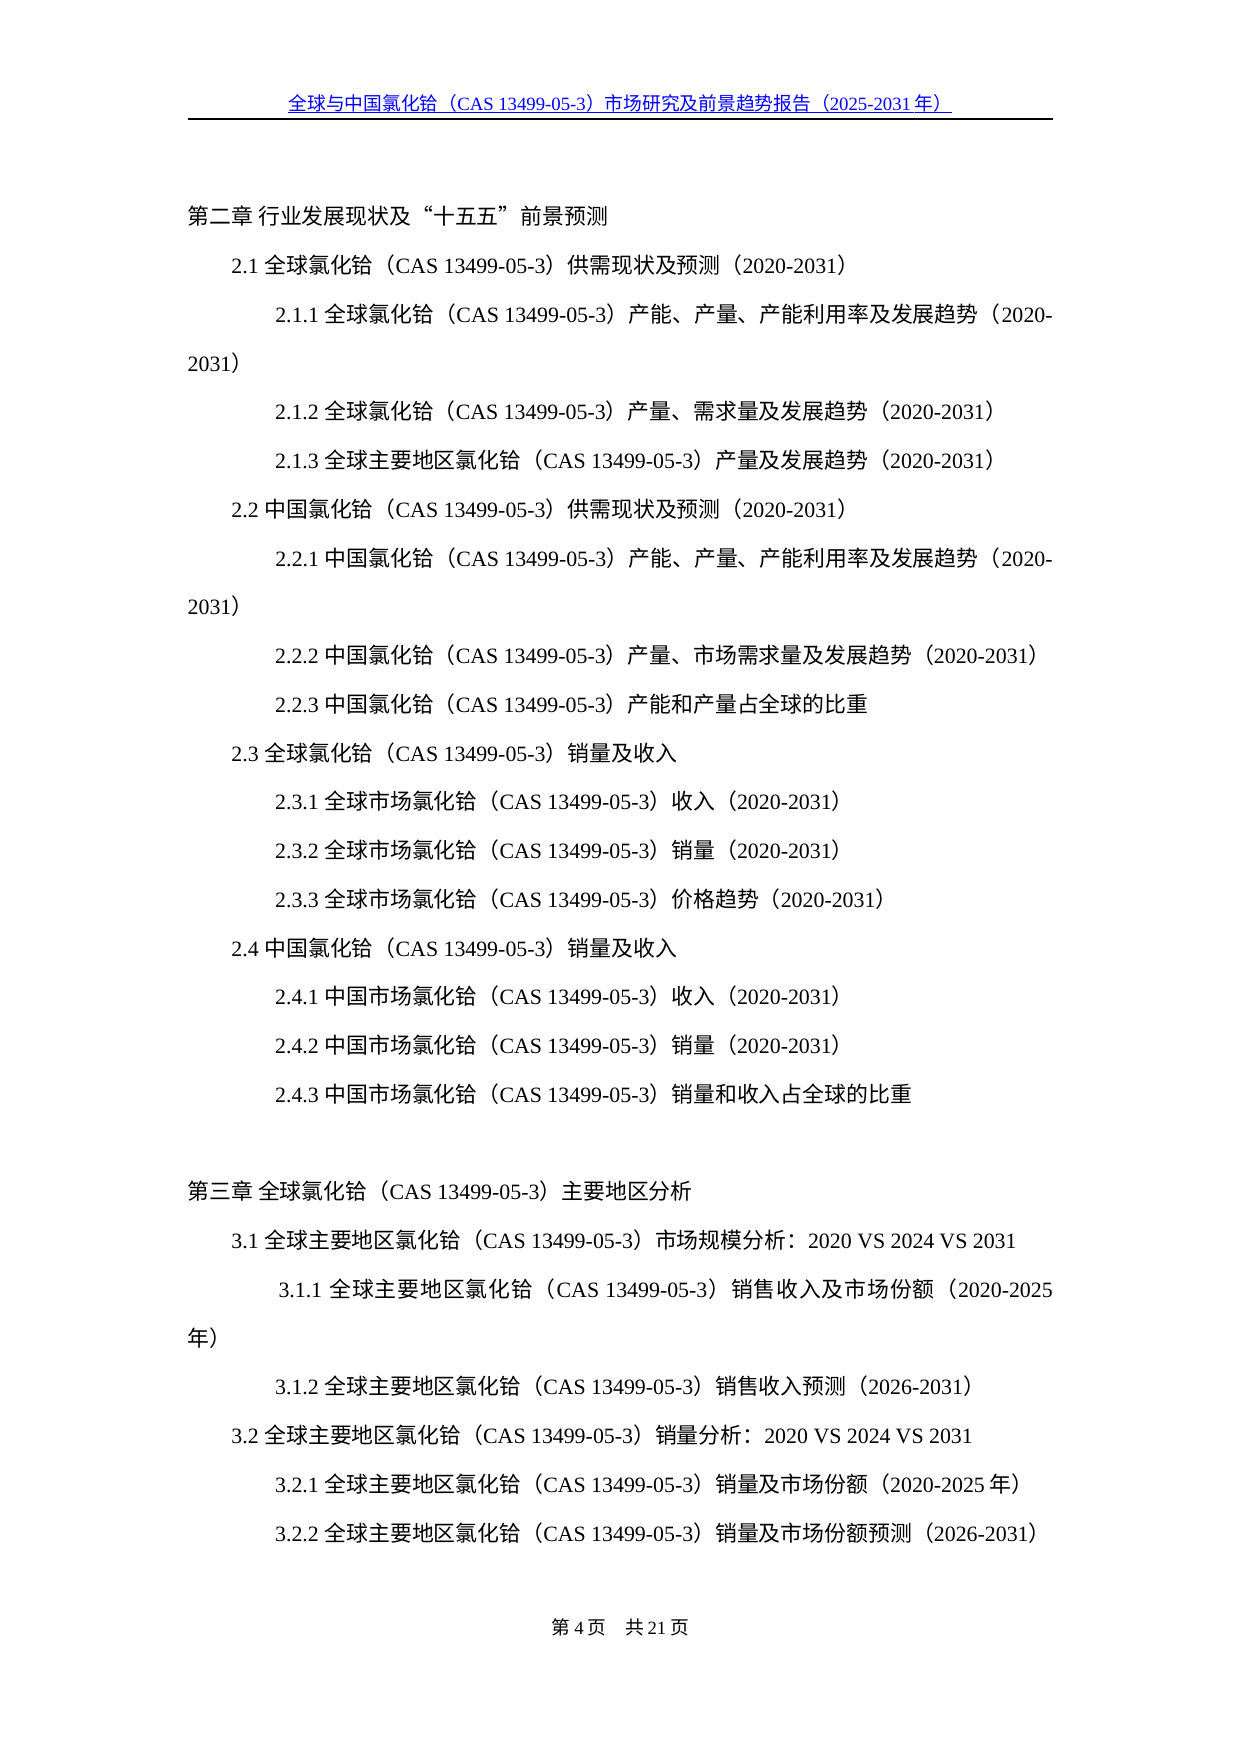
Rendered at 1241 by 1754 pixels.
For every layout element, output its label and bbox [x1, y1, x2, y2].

text [187, 150, 1053, 1548]
